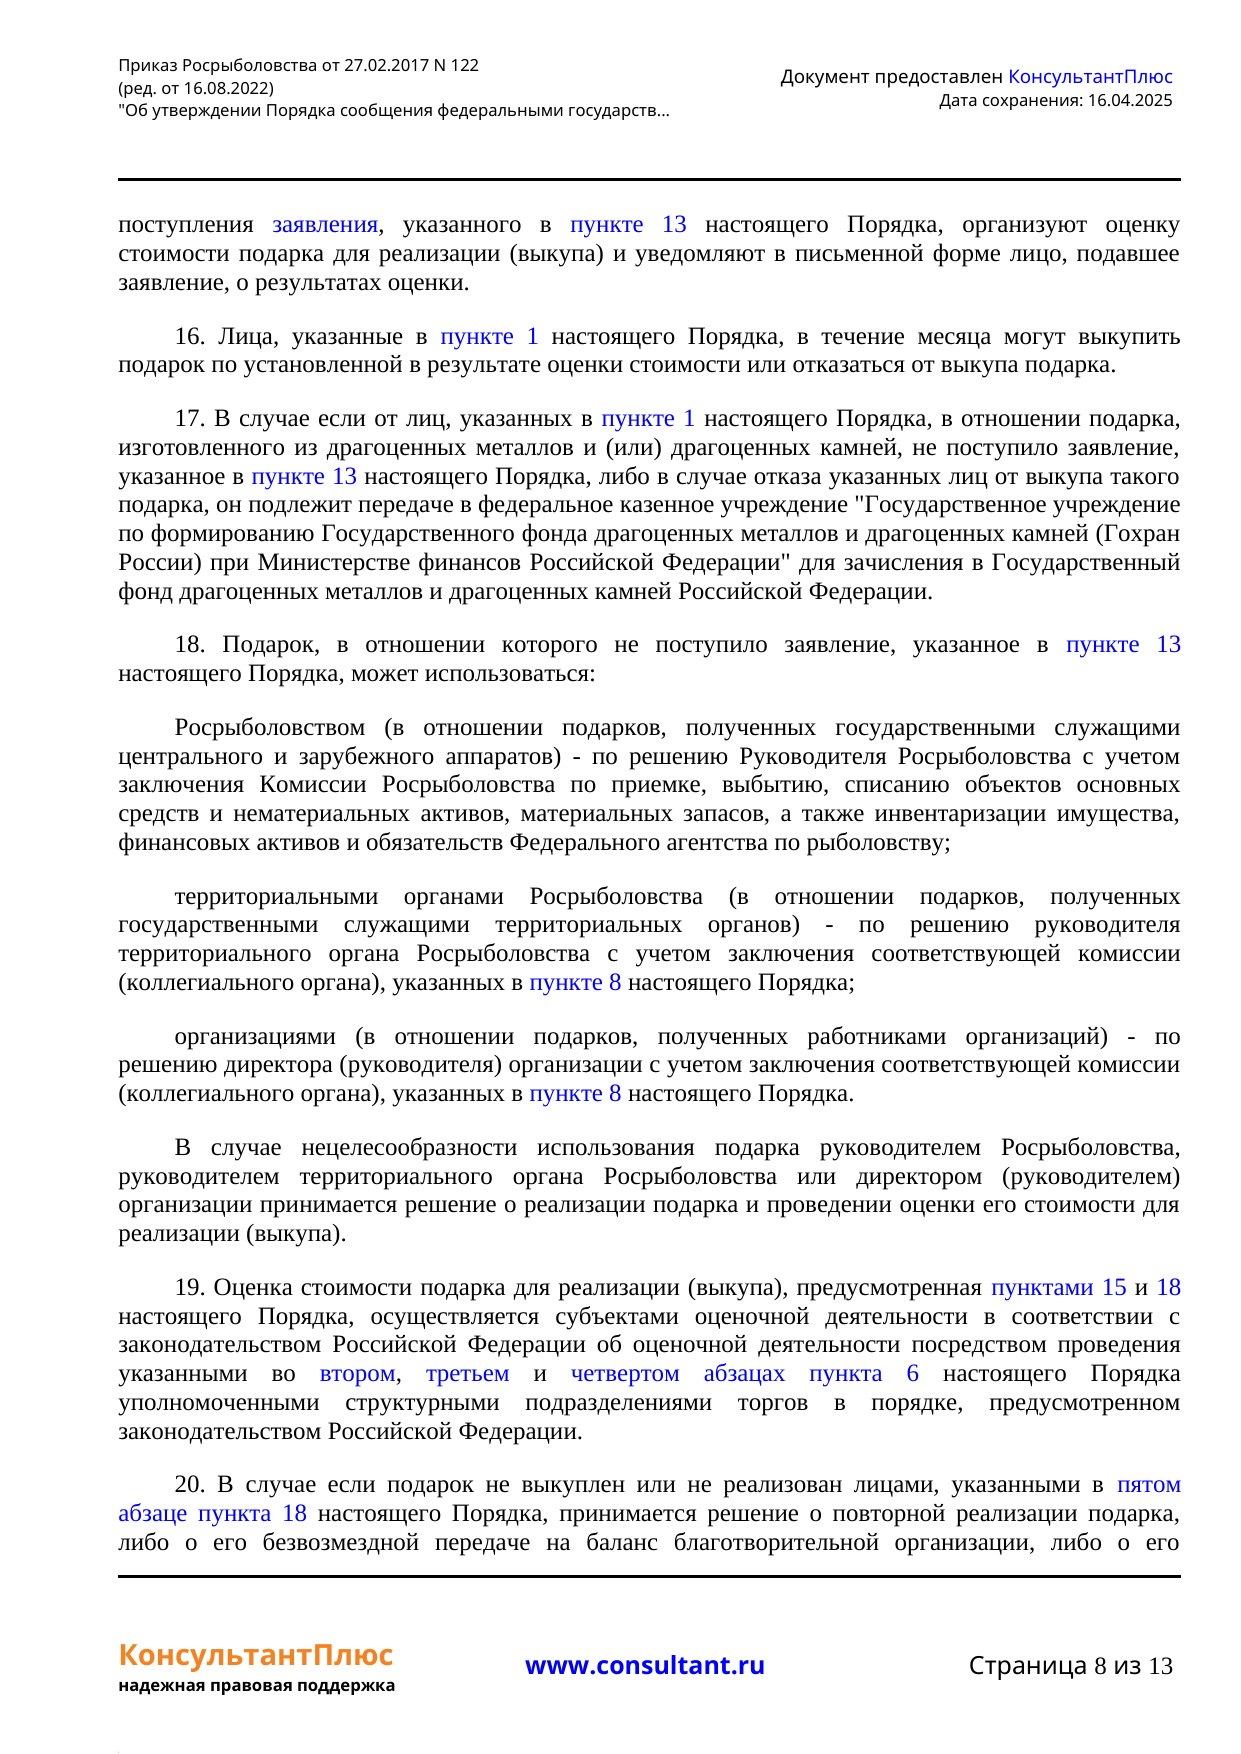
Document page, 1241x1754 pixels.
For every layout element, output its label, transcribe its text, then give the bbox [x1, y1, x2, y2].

text 19. Оценка стоимости подарка для реализации (выкупа), предусмотренная пунктами 15 и 18 настоящего Порядка, осуществляется субъектами оценочной деятельности в соответствии с законодательством Российской Федерации об оценочной деятельности посредством проведения указанными во втором, третьем и четвертом абзацах пункта 6 настоящего Порядка уполномоченными структурными подразделениями торгов в порядке, предусмотренном законодательством Российской Федерации. [118, 1272, 1181, 1444]
text 18. Подарок, в отношении которого не поступило заявление, указанное в пункте 13 настоящего Порядка, может использоваться: [118, 629, 1181, 687]
text 17. В случае если от лиц, указанных в пункте 1 настоящего Порядка, в отношении подарка, изготовленного из драгоценных металлов и (или) драгоценных камней, не поступило заявление, указанное в пункте 13 настоящего Порядка, либо в случае отказа указанных лиц от выкупа такого подарка, он подлежит передаче в федеральное казенное учреждение "Государственное учреждение по формированию Государственного фонда драгоценных металлов и драгоценных камней (Гохран России) при Министерстве финансов Российской Федерации" для зачисления в Государственный фонд драгоценных металлов и драгоценных камней Российской Федерации. [118, 403, 1181, 604]
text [118, 209, 1181, 296]
text организациями (в отношении подарков, полученных работниками организаций) - по решению директора (руководителя) организации с учетом заключения соответствующей комиссии (коллегиального органа), указанных в пункте 8 настоящего Порядка. [118, 1021, 1181, 1107]
text Росрыболовством (в отношении подарков, полученных государственными служащими центрального и зарубежного аппаратов) - по решению Руководителя Росрыболовства с учетом заключения Комиссии Росрыболовства по приемке, выбытию, списанию объектов основных средств и нематериальных активов, материальных запасов, а также инвентаризации имущества, финансовых активов и обязательств Федерального агентства по рыболовству; [118, 712, 1181, 856]
text В случае нецелесообразности использования подарка руководителем Росрыболовства, руководителем территориального органа Росрыболовства или директором (руководителем) организации принимается решение о реализации подарка и проведении оценки его стоимости для реализации (выкупа). [118, 1132, 1181, 1247]
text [118, 1469, 1181, 1556]
text территориальными органами Росрыболовства (в отношении подарков, полученных государственными служащими территориальных органов) - по решению руководителя территориального органа Росрыболовства с учетом заключения соответствующей комиссии (коллегиального органа), указанных в пункте 8 настоящего Порядка; [118, 881, 1181, 996]
text 16. Лица, указанные в пункте 1 настоящего Порядка, в течение месяца могут выкупить подарок по установленной в результате оценки стоимости или отказаться от выкупа подарка. [118, 321, 1181, 378]
